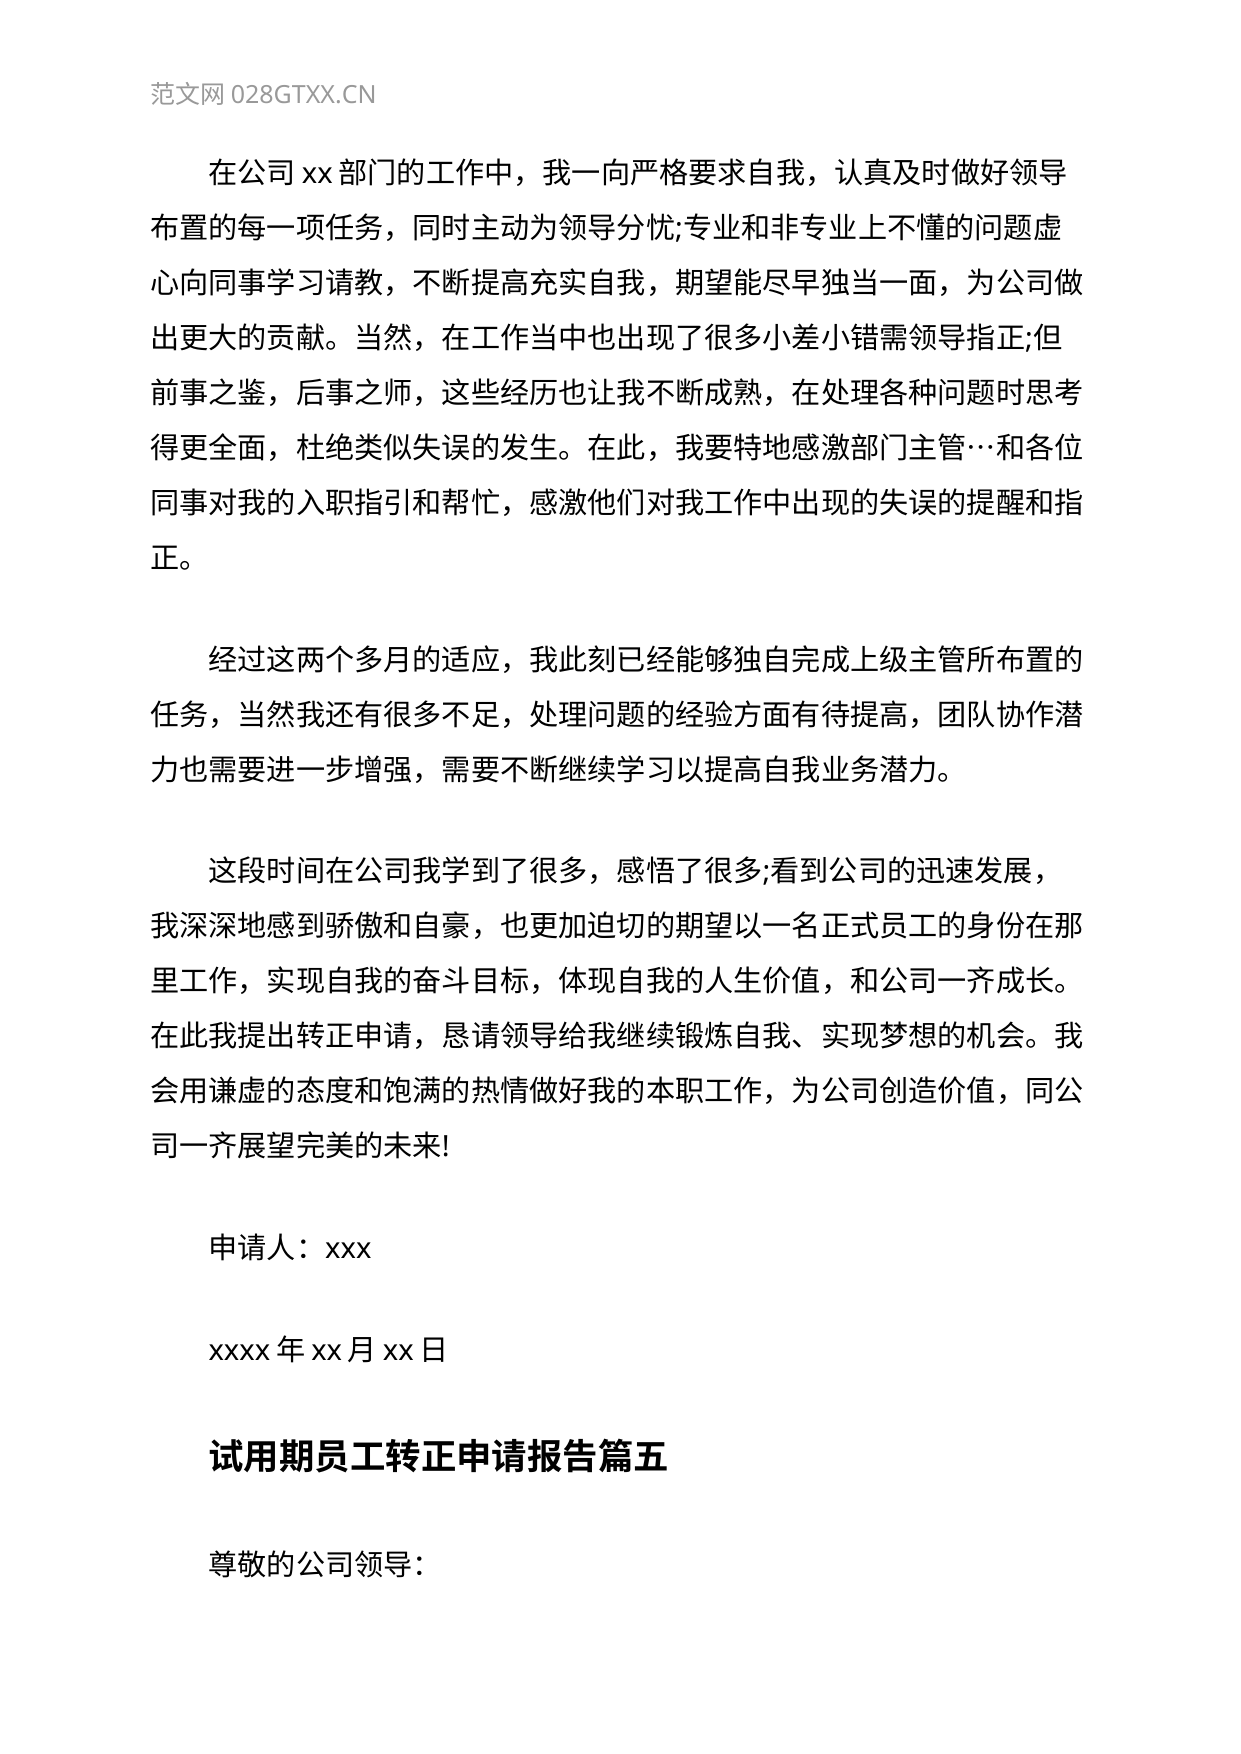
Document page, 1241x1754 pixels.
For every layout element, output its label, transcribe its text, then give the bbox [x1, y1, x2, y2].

text xxxx年xx月xx日 [150, 1326, 1090, 1369]
text 这段时间在公司我学到了很多，感悟了很多;看到公司的迅速发展，我深深地感到骄傲和自豪，也更加迫切的期望以一名正式员工的身份在那里工作，实现自我的奋斗目标，体现自我的人生价值，和公司一齐成长。在此我提出转正申请，恳请领导给我继续锻炼自我、实现梦想的机会。我会用谦虚的态度和饱满的热情做好我的本职工作，为公司创造价值，同公司一齐展望完美的未来! [150, 848, 1090, 1165]
text 在公司xx部门的工作中，我一向严格要求自我，认真及时做好领导布置的每一项任务，同时主动为领导分忧;专业和非专业上不懂的问题虚心向同事学习请教，不断提高充实自我，期望能尽早独当一面，为公司做出更大的贡献。当然，在工作当中也出现了很多小差小错需领导指正;但前事之鉴，后事之师，这些经历也让我不断成熟，在处理各种问题时思考得更全面，杜绝类似失误的发生。在此，我要特地感激部门主管…和各位同事对我的入职指引和帮忙，感激他们对我工作中出现的失误的提醒和指正。 [150, 150, 1090, 577]
text 尊敬的公司领导： [150, 1542, 1090, 1584]
text 经过这两个多月的适应，我此刻已经能够独自完成上级主管所布置的任务，当然我还有很多不足，处理问题的经验方面有待提高，团队协作潜力也需要进一步增强，需要不断继续学习以提高自我业务潜力。 [150, 636, 1090, 788]
text 申请人：xxx [150, 1224, 1090, 1267]
text 试用期员工转正申请报告篇五 [150, 1428, 1090, 1480]
